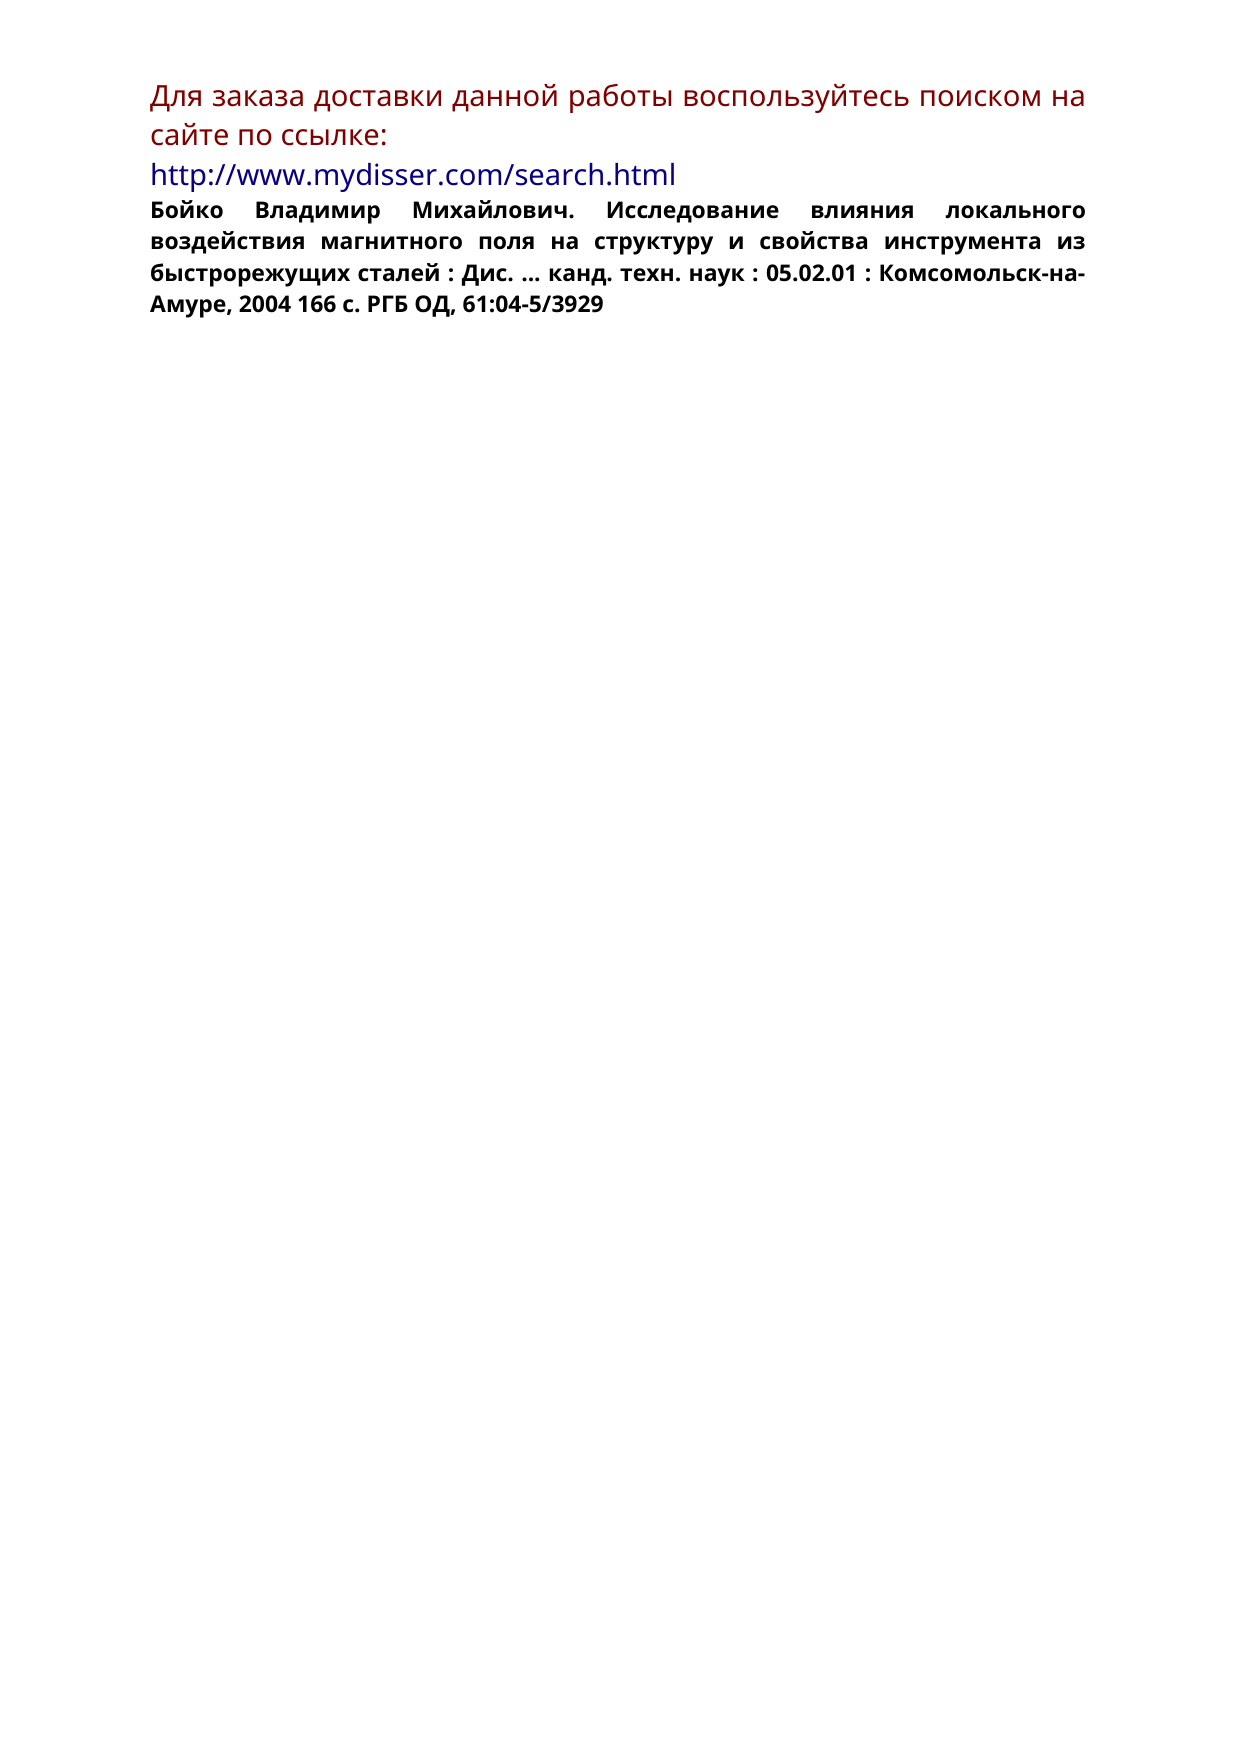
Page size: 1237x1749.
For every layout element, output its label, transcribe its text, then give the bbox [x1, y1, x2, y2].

text Бойко Владимир Михайлович. Исследование влияния локального воздействия магнитного поля на структуру и свойства инструмента из быстрорежущих сталей : Дис. ... канд. техн. наук : 05.02.01 : Комсомольск-на-Амуре, 2004 166 c. РГБ ОД, 61:04-5/3929 [150, 194, 1086, 319]
